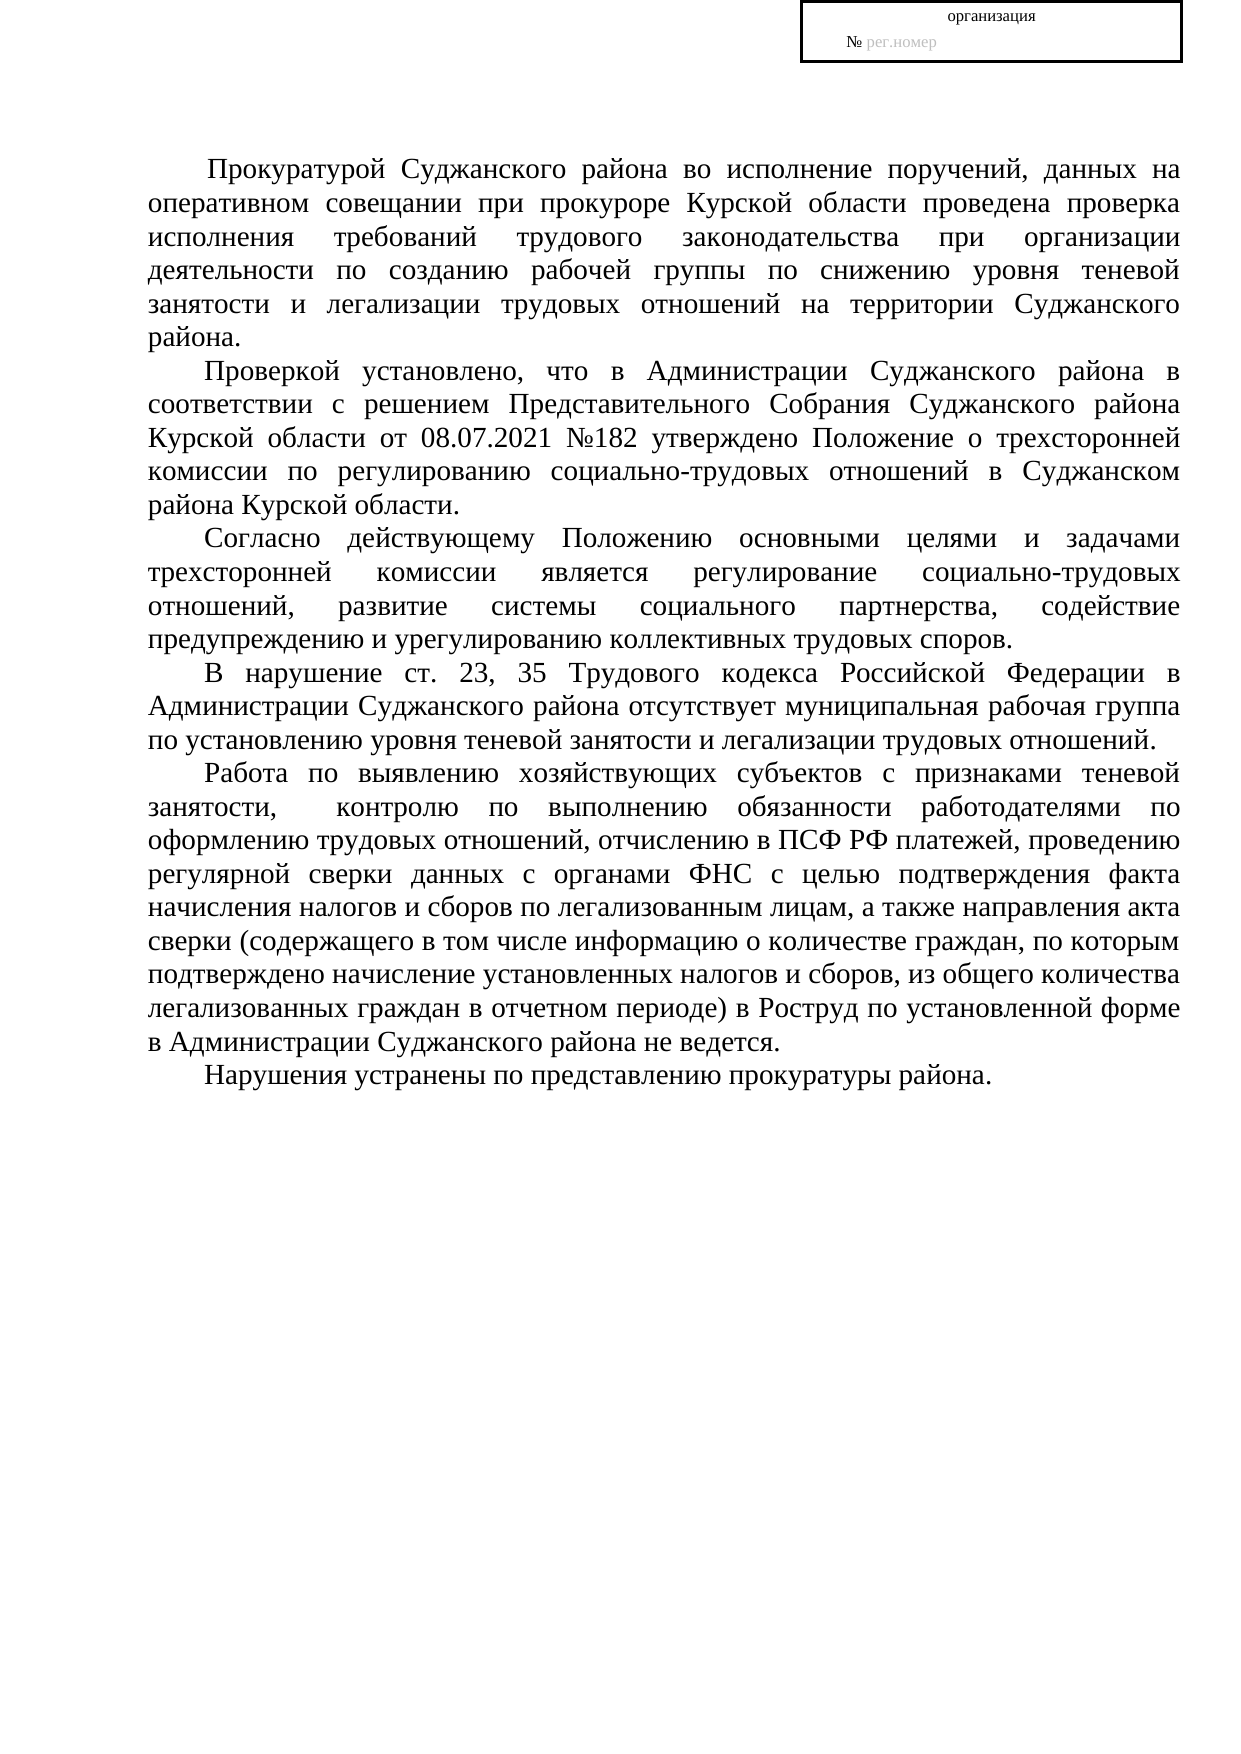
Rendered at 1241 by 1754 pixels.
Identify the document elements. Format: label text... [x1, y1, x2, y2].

table_header [905, 35, 1069, 127]
text Согласно действующему Положению основными целями и задачами трехсторонней комиссии является регулирование социально-трудовых отношений, развитие системы социального партнерства, содействие предупреждению и урегулированию коллективных трудовых споров. [148, 521, 1181, 655]
text Нарушения устранены по представлению прокуратуры района. [148, 1057, 1181, 1091]
text Проверкой установлено, что в Администрации Суджанского района в соответствии с решением Представительного Собрания Суджанского района Курской области от 08.07.2021 №182 утверждено Положение о трехсторонней комиссии по регулированию социально-трудовых отношений в Суджанском района Курской области. [148, 353, 1181, 521]
text Работа по выявлению хозяйствующих субъектов с признаками теневой занятости, контролю по выполнению обязанности работодателями по оформлению трудовых отношений, отчислению в ПСФ РФ платежей, проведению регулярной сверки данных с органами ФНС с целью подтверждения факта начисления налогов и сборов по легализованным лицам, а также направления акта сверки (содержащего в том числе информацию о количестве граждан, по которым подтверждено начисление установленных налогов и сборов, из общего количества легализованных граждан в отчетном периоде) в Роструд по установленной форме в Администрации Суджанского района не ведется. [148, 755, 1181, 1057]
text В нарушение ст. 23, 35 Трудового кодекса Российской Федерации в Администрации Суджанского района отсутствует муниципальная рабочая группа по установлению уровня теневой занятости и легализации трудовых отношений. [148, 655, 1181, 755]
text Прокуратурой Суджанского района во исполнение поручений, данных на оперативном совещании при прокуроре Курской области проведена проверка исполнения требований трудового законодательства при организации деятельности по созданию рабочей группы по снижению уровня теневой занятости и легализации трудовых отношений на территории Суджанского района. [148, 152, 1181, 353]
